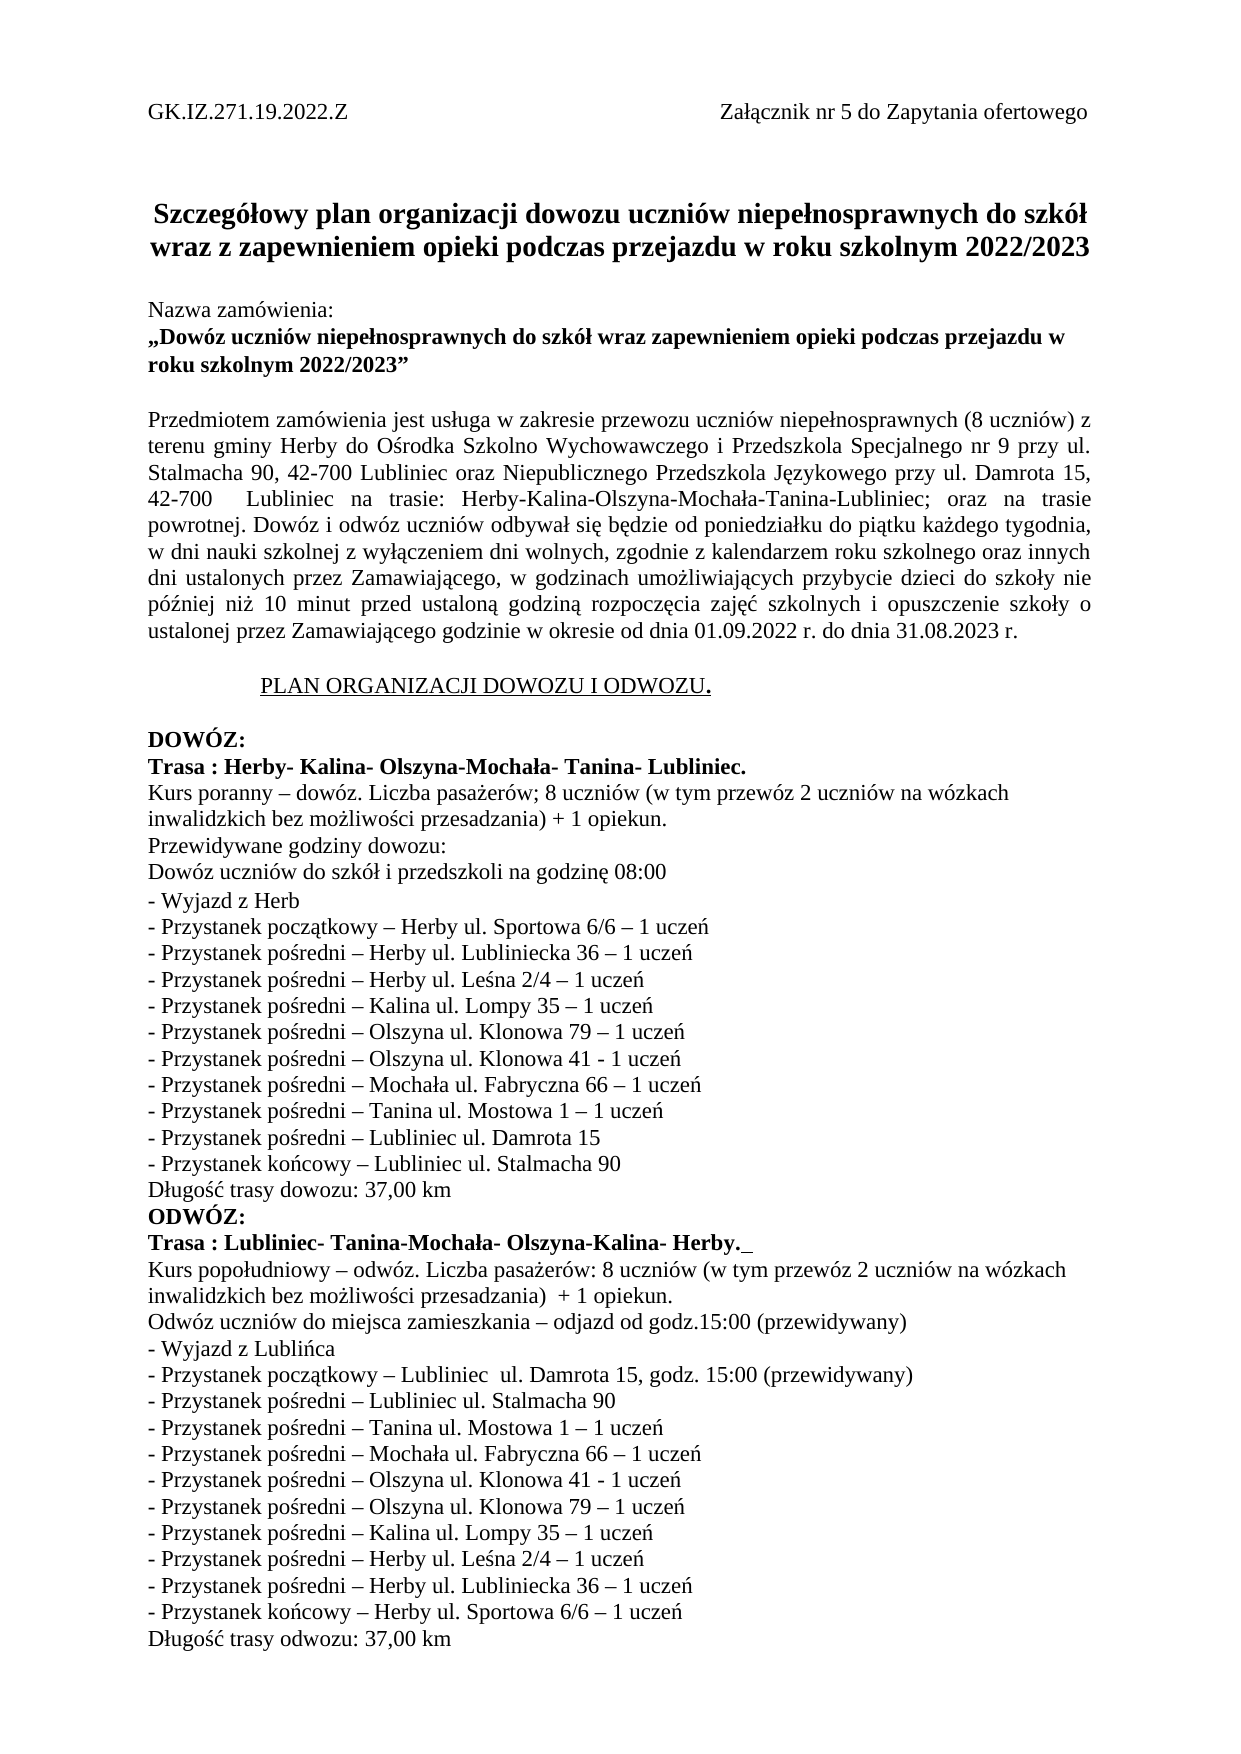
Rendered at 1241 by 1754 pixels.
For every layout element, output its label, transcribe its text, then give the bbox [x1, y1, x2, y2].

text Długość trasy odwozu: 37,00 km [148, 1624, 1093, 1651]
text - Przystanek pośredni – Kalina ul. Lompy 35 – 1 uczeń [148, 992, 1093, 1018]
text - Przystanek końcowy – Lubliniec ul. Stalmacha 90 [148, 1150, 1093, 1177]
text Dowóz uczniów do szkół i przedszkoli na godzinę 08:00 [148, 858, 1093, 884]
text - Przystanek początkowy – Herby ul. Sportowa 6/6 – 1 uczeń [148, 913, 1093, 939]
text - Przystanek pośredni – Olszyna ul. Klonowa 41 - 1 uczeń [148, 1466, 1093, 1493]
text - Wyjazd z Herb [148, 887, 1093, 913]
list Nazwa zamówienia: [148, 296, 1093, 323]
text Przewidywane godziny dowozu: [148, 832, 1093, 858]
text - Przystanek pośredni – Herby ul. Leśna 2/4 – 1 uczeń [148, 1546, 1093, 1572]
text Przedmiotem zamówienia jest usługa w zakresie przewozu uczniów niepełnosprawnych (8 uczniów) z terenu gminy Herby do Ośrodka Szkolno Wychowawczego i Przedszkola Specjalnego nr 9 przy ul. Stalmacha 90, 42-700 Lubliniec oraz Niepublicznego Przedszkola Językowego przy ul. Damrota 15, 42-700 Lubliniec na trasie: Herby-Kalina-Olszyna-Mochała-Tanina-Lubliniec; oraz na trasie powrotnej. Dowóz i odwóz uczniów odbywał się będzie od poniedziałku do piątku każdego tygodnia, w dni nauki szkolnej z wyłączeniem dni wolnych, zgodnie z kalendarzem roku szkolnego oraz innych dni ustalonych przez Zamawiającego, w godzinach umożliwiających przybycie dzieci do szkoły nie później niż 10 minut przed ustaloną godziną rozpoczęcia zajęć szkolnych i opuszczenie szkoły o ustalonej przez Zamawiającego godzinie w okresie od dnia 01.09.2022 r. do dnia 31.08.2023 r. [148, 406, 1093, 643]
text Kurs popołudniowy – odwóz. Liczba pasażerów: 8 uczniów (w tym przewóz 2 uczniów na wózkach inwalidzkich bez możliwości przesadzania) + 1 opiekun. [148, 1256, 1093, 1308]
text - Przystanek pośredni – Herby ul. Leśna 2/4 – 1 uczeń [148, 966, 1093, 992]
text Długość trasy dowozu: 37,00 km [148, 1177, 1093, 1203]
text - Przystanek pośredni – Herby ul. Lubliniecka 36 – 1 uczeń [148, 939, 1093, 966]
text Trasa : Lubliniec- Tanina-Mochała- Olszyna-Kalina- Herby. [148, 1229, 1093, 1256]
text - Przystanek pośredni – Olszyna ul. Klonowa 79 – 1 uczeń [148, 1018, 1093, 1045]
text - Przystanek pośredni – Olszyna ul. Klonowa 79 – 1 uczeń [148, 1493, 1093, 1519]
text - Przystanek pośredni – Mochała ul. Fabryczna 66 – 1 uczeń [148, 1440, 1093, 1466]
text - Przystanek końcowy – Herby ul. Sportowa 6/6 – 1 uczeń [148, 1598, 1093, 1624]
text - Wyjazd z Lublińca [148, 1335, 1093, 1361]
text DOWÓZ: [148, 726, 1093, 753]
text - Przystanek pośredni – Lubliniec ul. Damrota 15 [148, 1124, 1093, 1150]
text „Dowóz uczniów niepełnosprawnych do szkół wraz zapewnieniem opieki podczas przejazdu w roku szkolnym 2022/2023” [148, 323, 1093, 378]
text - Przystanek pośredni – Lubliniec ul. Stalmacha 90 [148, 1387, 1093, 1414]
text Odwóz uczniów do miejsca zamieszkania – odjazd od godz.15:00 (przewidywany) [148, 1308, 1093, 1335]
text - Przystanek pośredni – Mochała ul. Fabryczna 66 – 1 uczeń [148, 1071, 1093, 1097]
text - Przystanek pośredni – Olszyna ul. Klonowa 41 - 1 uczeń [148, 1045, 1093, 1071]
text - Przystanek pośredni – Tanina ul. Mostowa 1 – 1 uczeń [148, 1097, 1093, 1124]
text GK.IZ.271.19.2022.Z Załącznik nr 5 do Zapytania ofertowego [148, 98, 1093, 124]
text - Przystanek początkowy – Lubliniec ul. Damrota 15, godz. 15:00 (przewidywany) [148, 1361, 1093, 1387]
list PLAN ORGANIZACJI DOWOZU I ODWOZU. [260, 672, 1093, 698]
text Trasa : Herby- Kalina- Olszyna-Mochała- Tanina- Lubliniec. [148, 753, 1093, 779]
text Kurs poranny – dowóz. Liczba pasażerów; 8 uczniów (w tym przewóz 2 uczniów na wózkach inwalidzkich bez możliwości przesadzania) + 1 opiekun. [148, 779, 1093, 832]
text ODWÓZ: [148, 1203, 1093, 1229]
text - Przystanek pośredni – Kalina ul. Lompy 35 – 1 uczeń [148, 1519, 1093, 1546]
text - Przystanek pośredni – Herby ul. Lubliniecka 36 – 1 uczeń [148, 1572, 1093, 1598]
text Szczegółowy plan organizacji dowozu uczniów niepełnosprawnych do szkół wraz z zapewnieniem opieki podczas przejazdu w roku szkolnym 2022/2023 [148, 196, 1093, 263]
text - Przystanek pośredni – Tanina ul. Mostowa 1 – 1 uczeń [148, 1414, 1093, 1440]
